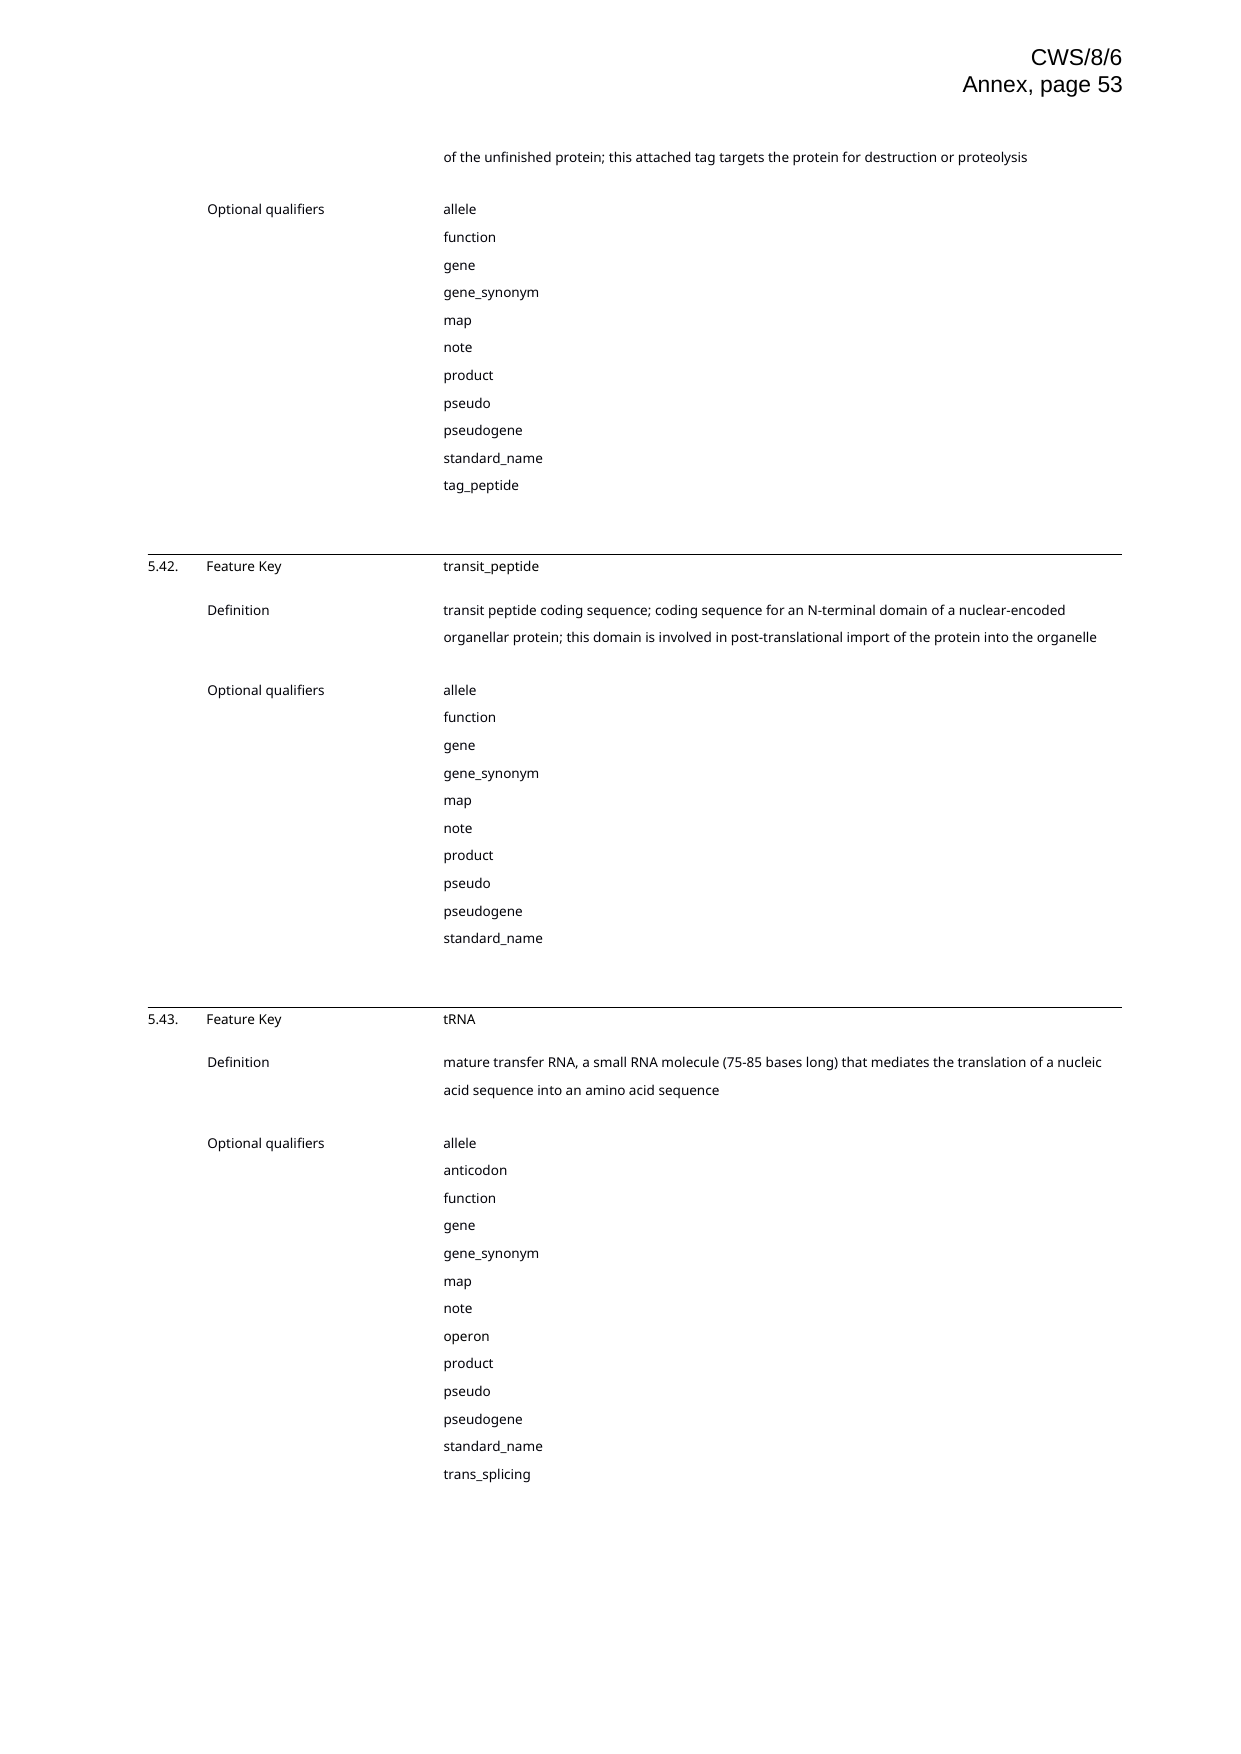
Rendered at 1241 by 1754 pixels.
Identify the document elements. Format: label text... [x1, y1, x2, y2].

text operon [443, 1327, 1122, 1345]
text map [443, 311, 1122, 329]
text pseudo [443, 393, 1122, 412]
text function [443, 1189, 1122, 1207]
text note [443, 819, 1122, 837]
text gene [443, 1216, 1122, 1235]
text pseudo [443, 1382, 1122, 1400]
text note [443, 1299, 1122, 1318]
text gene_synonym [443, 1244, 1122, 1262]
text anticodon [443, 1161, 1122, 1179]
text trans_splicing [443, 1465, 1122, 1483]
text map [443, 791, 1122, 809]
text pseudogene [443, 421, 1122, 439]
text Feature Key transit_peptide [148, 555, 1122, 576]
text function [443, 708, 1122, 727]
text gene_synonym [443, 283, 1122, 302]
text pseudo [443, 874, 1122, 892]
text Definition mature transfer RNA, a small RNA molecule (75-85 bases long) that mediates the translation of a nucleic acid sequence into an amino acid sequence [207, 1053, 1122, 1099]
text product [443, 366, 1122, 384]
text Optional qualifiers allele [207, 200, 1122, 219]
text function [443, 228, 1122, 246]
text gene [443, 256, 1122, 274]
text product [443, 1354, 1122, 1373]
text standard_name [443, 449, 1122, 467]
text Optional qualifiers allele [207, 1133, 1122, 1152]
text product [443, 846, 1122, 865]
text gene_synonym [443, 763, 1122, 782]
text note [443, 338, 1122, 357]
text Feature Key tRNA [148, 1008, 1122, 1028]
text Definition transit peptide coding sequence; coding sequence for an N-terminal domain of a nuclear-encoded organellar protein; this domain is involved in post-translational import of the protein into the organelle [207, 601, 1122, 647]
text pseudogene [443, 902, 1122, 920]
text pseudogene [443, 1409, 1122, 1428]
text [207, 148, 1122, 166]
text gene [443, 736, 1122, 754]
text standard_name [443, 1437, 1122, 1456]
text standard_name [443, 929, 1122, 948]
text map [443, 1272, 1122, 1290]
text tag_peptide [443, 476, 1122, 495]
text Optional qualifiers allele [207, 681, 1122, 699]
